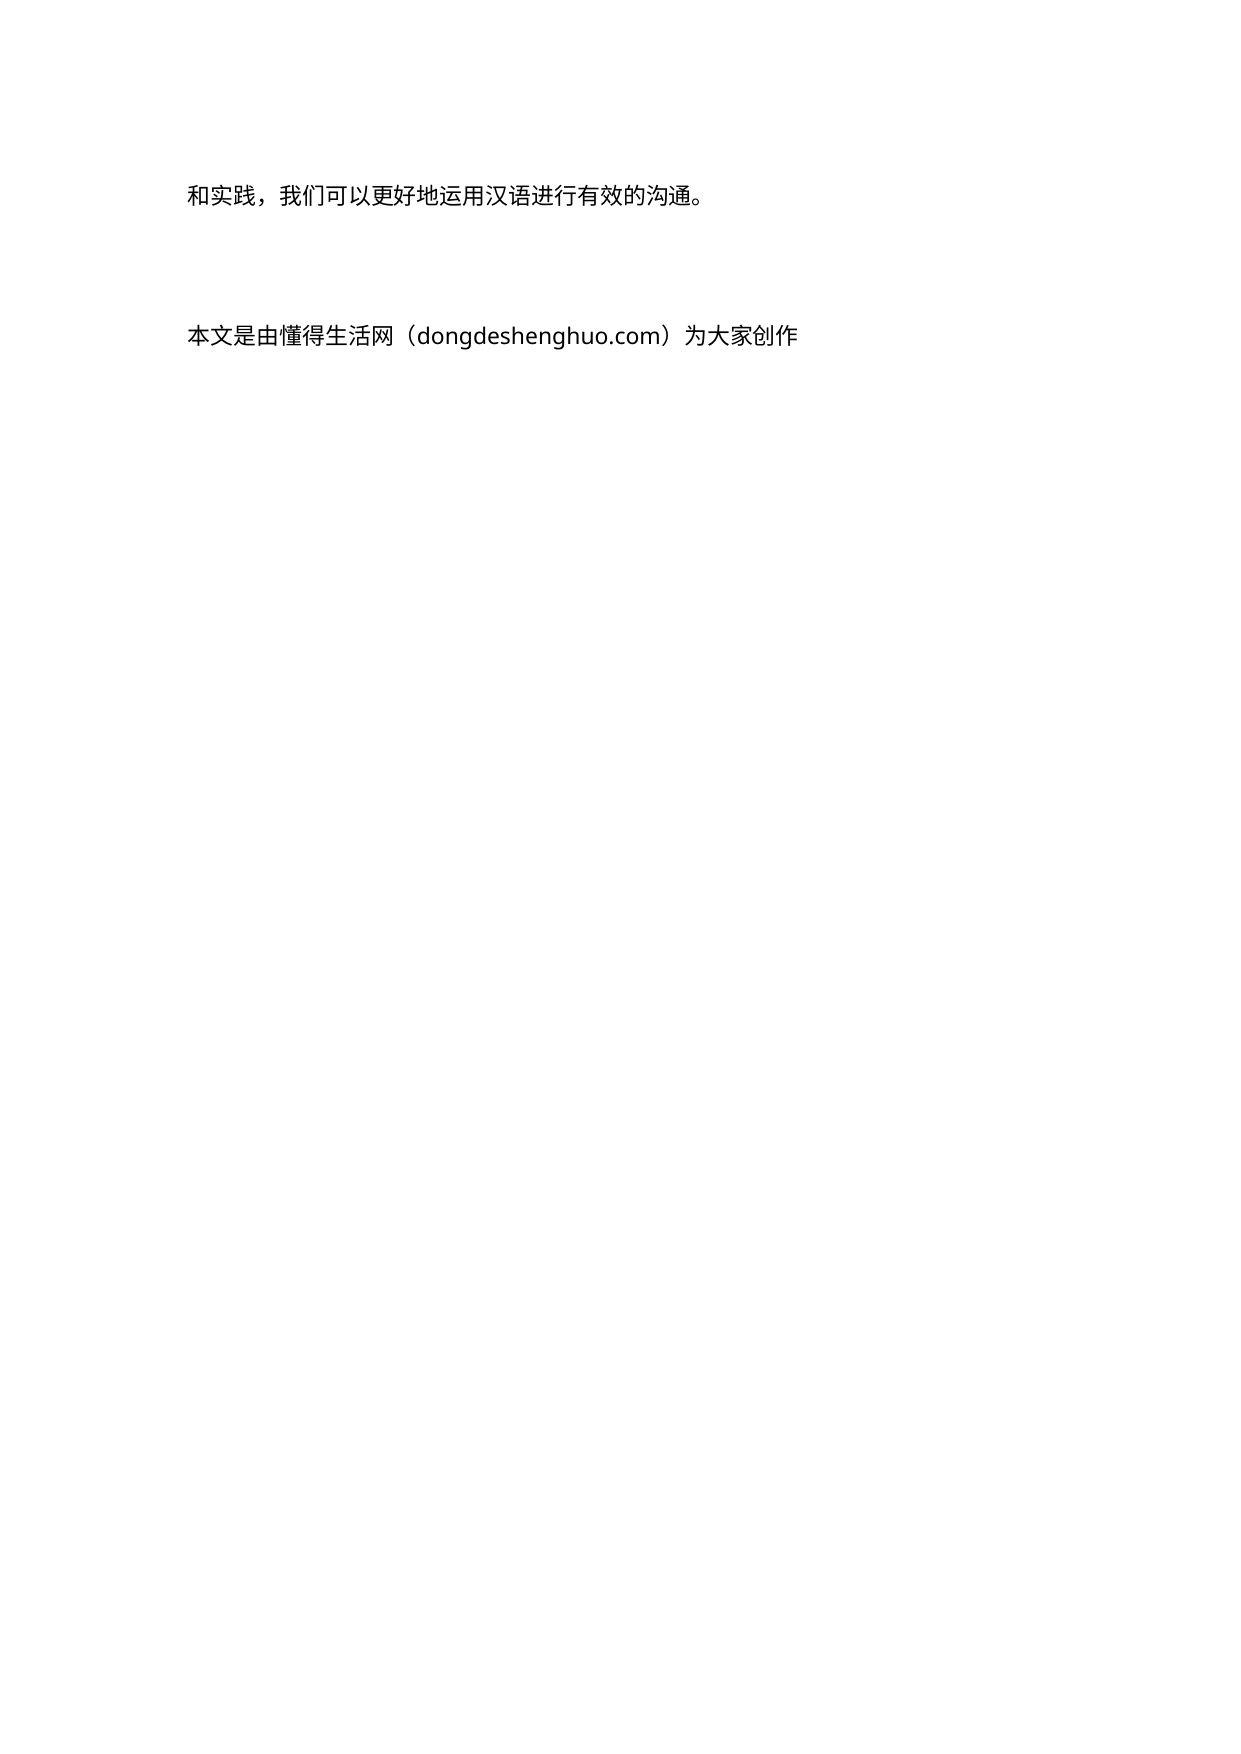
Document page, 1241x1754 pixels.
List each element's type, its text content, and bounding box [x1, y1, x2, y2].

text 本文是由懂得生活网（dongdeshenghuo.com）为大家创作 [187, 302, 1053, 367]
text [187, 162, 1053, 227]
